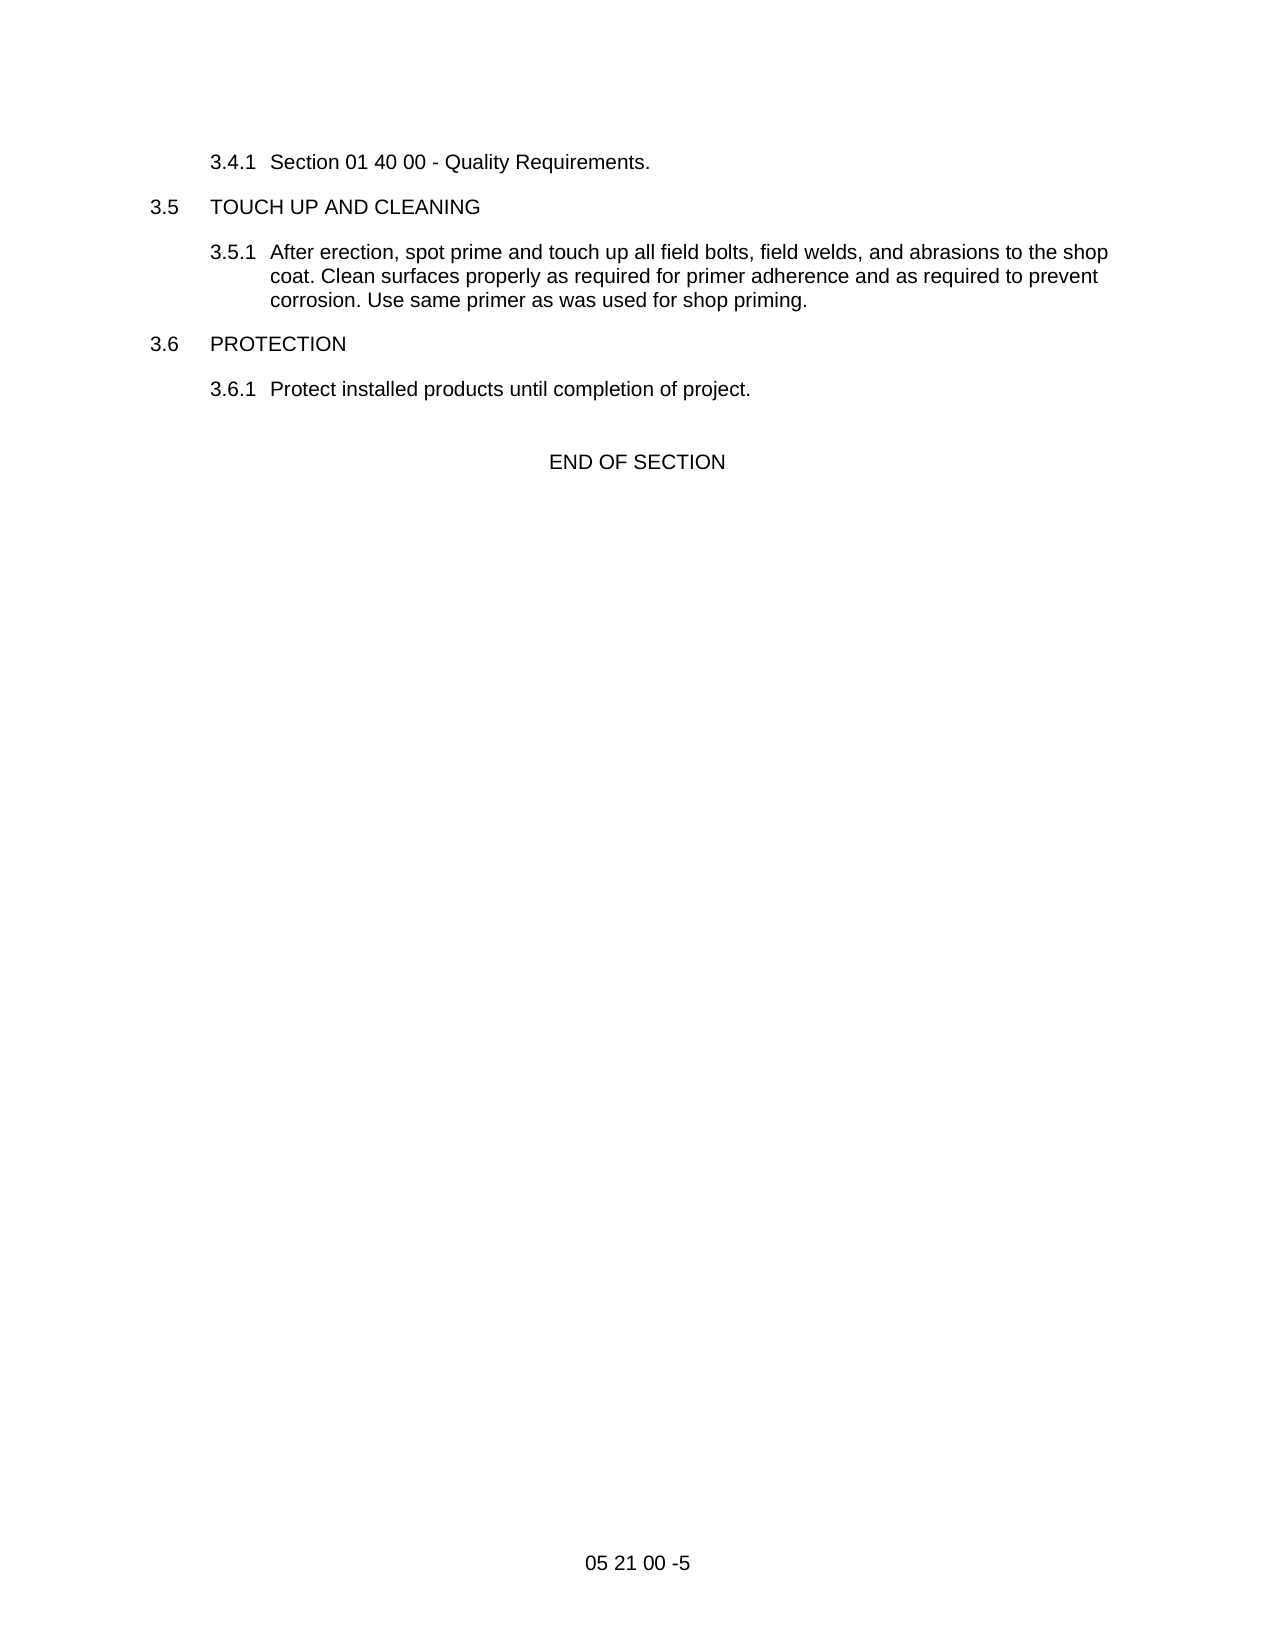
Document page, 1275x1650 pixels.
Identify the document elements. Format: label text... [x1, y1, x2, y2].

list Section 01 40 00 - Quality Requirements. [210, 150, 1125, 174]
text END OF SECTION [150, 450, 1125, 474]
list TOUCH UP AND CLEANING [150, 195, 1125, 219]
list PROTECTION [150, 332, 1125, 356]
list After erection, spot prime and touch up all field bolts, field welds, and abrasions to the shop coat. Clean surfaces properly as required for primer adherence and as required to prevent corrosion. Use same primer as was used for shop priming. [210, 239, 1125, 311]
list Protect installed products until completion of project. [210, 377, 1125, 401]
